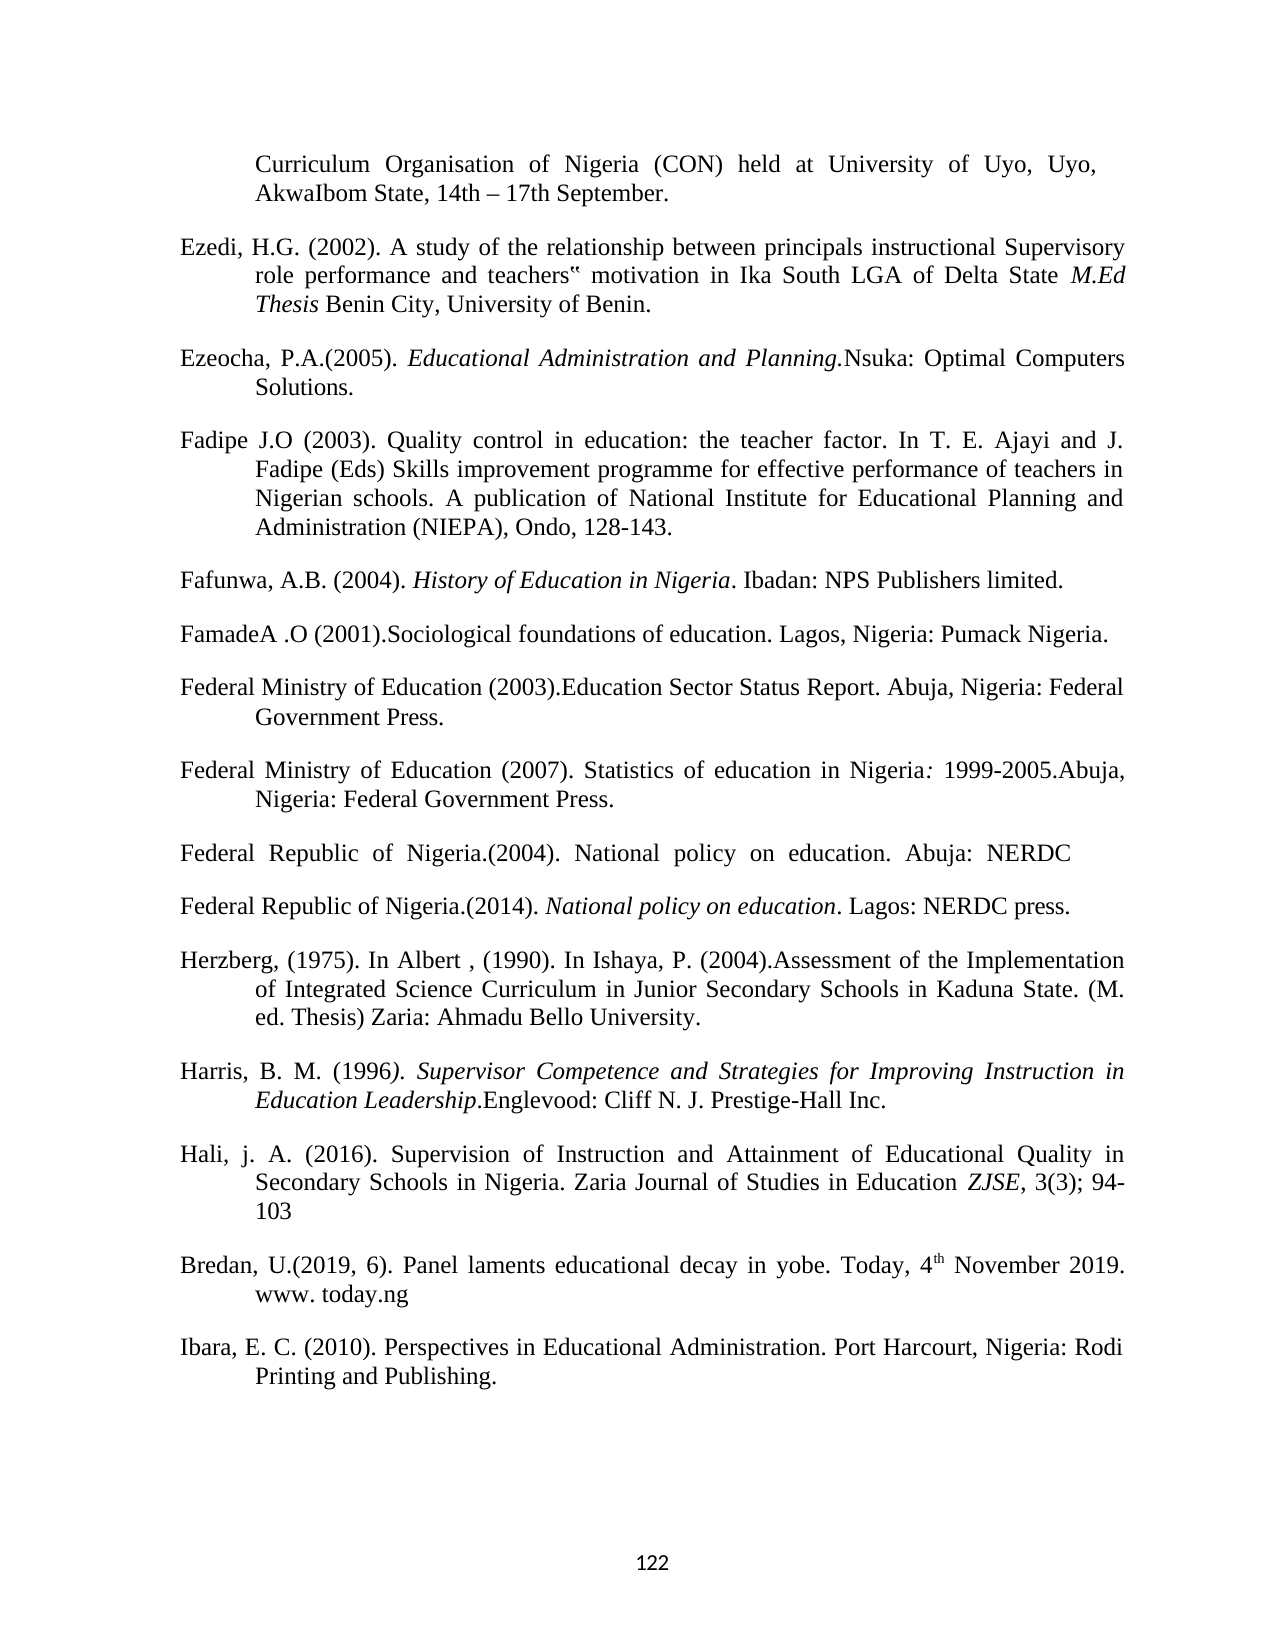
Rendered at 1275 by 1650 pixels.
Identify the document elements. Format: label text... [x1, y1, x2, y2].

text Bredan, U.(2019, 6). Panel laments educational decay in yobe. Today, 4th November 2019. www. today.ng [180, 1250, 1125, 1307]
text Ezeocha, P.A.(2005). Educational Administration and Planning.Nsuka: Optimal Computers Solutions. [180, 343, 1125, 400]
text Hali, j. A. (2016). Supervision of Instruction and Attainment of Educational Quality in Secondary Schools in Nigeria. Zaria Journal of Studies in Education ZJSE, 3(3); 94- 103 [180, 1139, 1125, 1225]
text Fafunwa, A.B. (2004). History of Education in Nigeria. Ibadan: NPS Publishers limited. FamadeA .O (2001).Sociological foundations of education. Lagos, Nigeria: Pumack Nigeria. Federal Ministry of Education (2003).Education Sector Status Report. Abuja, Nigeria: Federal [180, 541, 1125, 701]
text Curriculum Organisation of Nigeria (CON) held at University of Uyo, Uyo, AkwaIbom State, 14th – 17th September. [255, 149, 1126, 207]
text Ezedi, H.G. (2002). A study of the relationship between principals instructional Supervisory role performance and teachers‟ motivation in Ika South LGA of Delta State M.Ed Thesis Benin City, University of Benin. [180, 232, 1126, 318]
text Fadipe J.O (2003). Quality control in education: the teacher factor. In T. E. Ajayi and J. Fadipe (Eds) Skills improvement programme for effective performance of teachers in Nigerian schools. A publication of National Institute for Educational Planning and Administration (NIEPA), Ondo, 128-143. [180, 425, 1124, 540]
text Ibara, E. C. (2010). Perspectives in Educational Administration. Port Harcourt, Nigeria: Rodi Printing and Publishing. [180, 1332, 1125, 1390]
text Federal Ministry of Education (2007). Statistics of education in Nigeria: 1999-2005.Abuja, Nigeria: Federal Government Press. [180, 756, 1125, 813]
text Harris, B. M. (1996). Supervisor Competence and Strategies for Improving Instruction in Education Leadership.Englevood: Cliff N. J. Prestige-Hall Inc. [180, 1056, 1125, 1114]
text Federal Republic of Nigeria.(2004). National policy on education. Abuja: NERDC Federal Republic of Nigeria.(2014). National policy on education. Lagos: NERDC press. [180, 838, 1072, 920]
text Herzberg, (1975). In Albert , (1990). In Ishaya, P. (2004).Assessment of the Implementation of Integrated Science Curriculum in Junior Secondary Schools in Kaduna State. (M. ed. Thesis) Zaria: Ahmadu Bello University. [180, 945, 1125, 1031]
text Government Press. [255, 702, 1194, 731]
